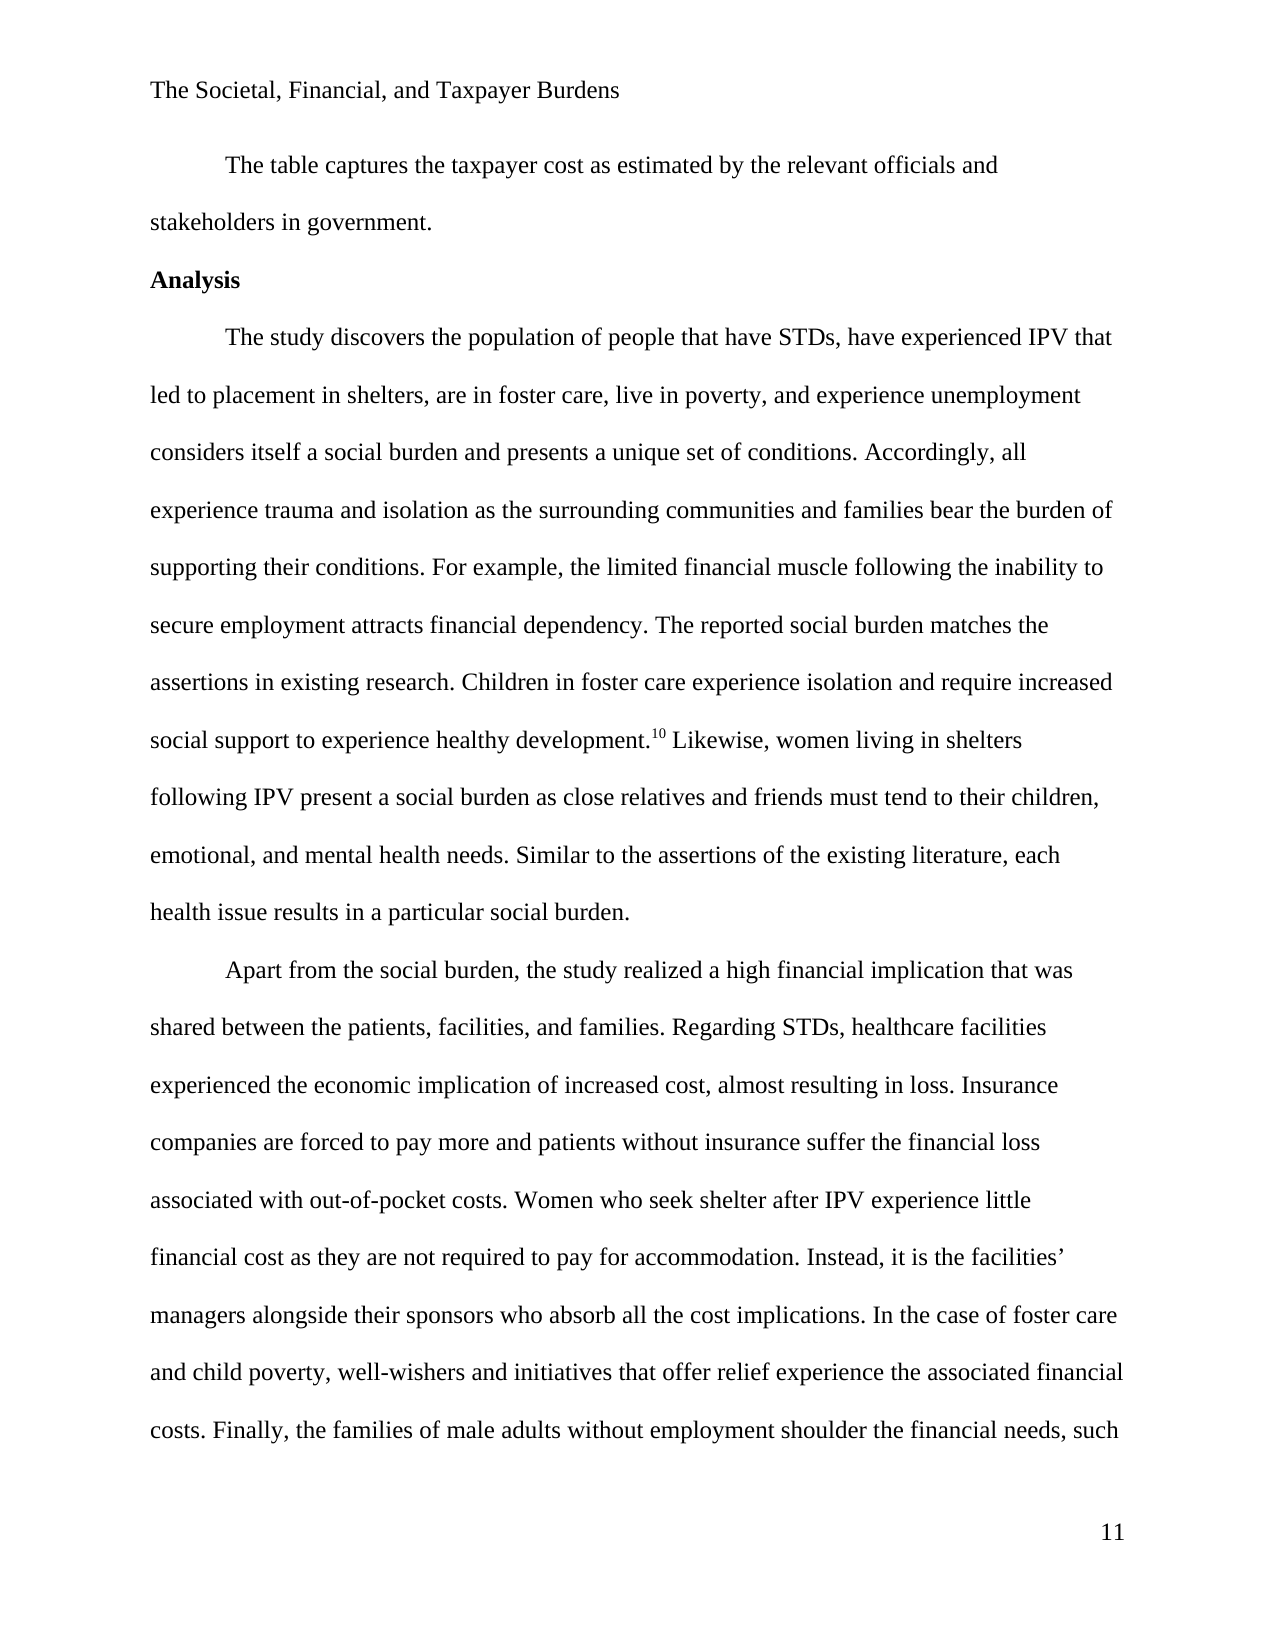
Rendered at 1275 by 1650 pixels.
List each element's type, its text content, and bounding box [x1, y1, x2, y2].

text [150, 955, 1125, 1444]
text The table captures the taxpayer cost as estimated by the relevant officials and stakeholders in government. [150, 150, 1125, 236]
text Analysis [150, 265, 1125, 294]
text The study discovers the population of people that have STDs, have experienced IPV that led to placement in shelters, are in foster care, live in poverty, and experience unemployment considers itself a social burden and presents a unique set of conditions. Accordingly, all experience trauma and isolation as the surrounding communities and families bear the burden of supporting their conditions. For example, the limited financial muscle following the inability to secure employment attracts financial dependency. The reported social burden matches the assertions in existing research. Children in foster care experience isolation and require increased social support to experience healthy development.10 Likewise, women living in shelters following IPV present a social burden as close relatives and friends must tend to their children, emotional, and mental health needs. Similar to the assertions of the existing literature, each health issue results in a particular social burden. [150, 322, 1125, 926]
